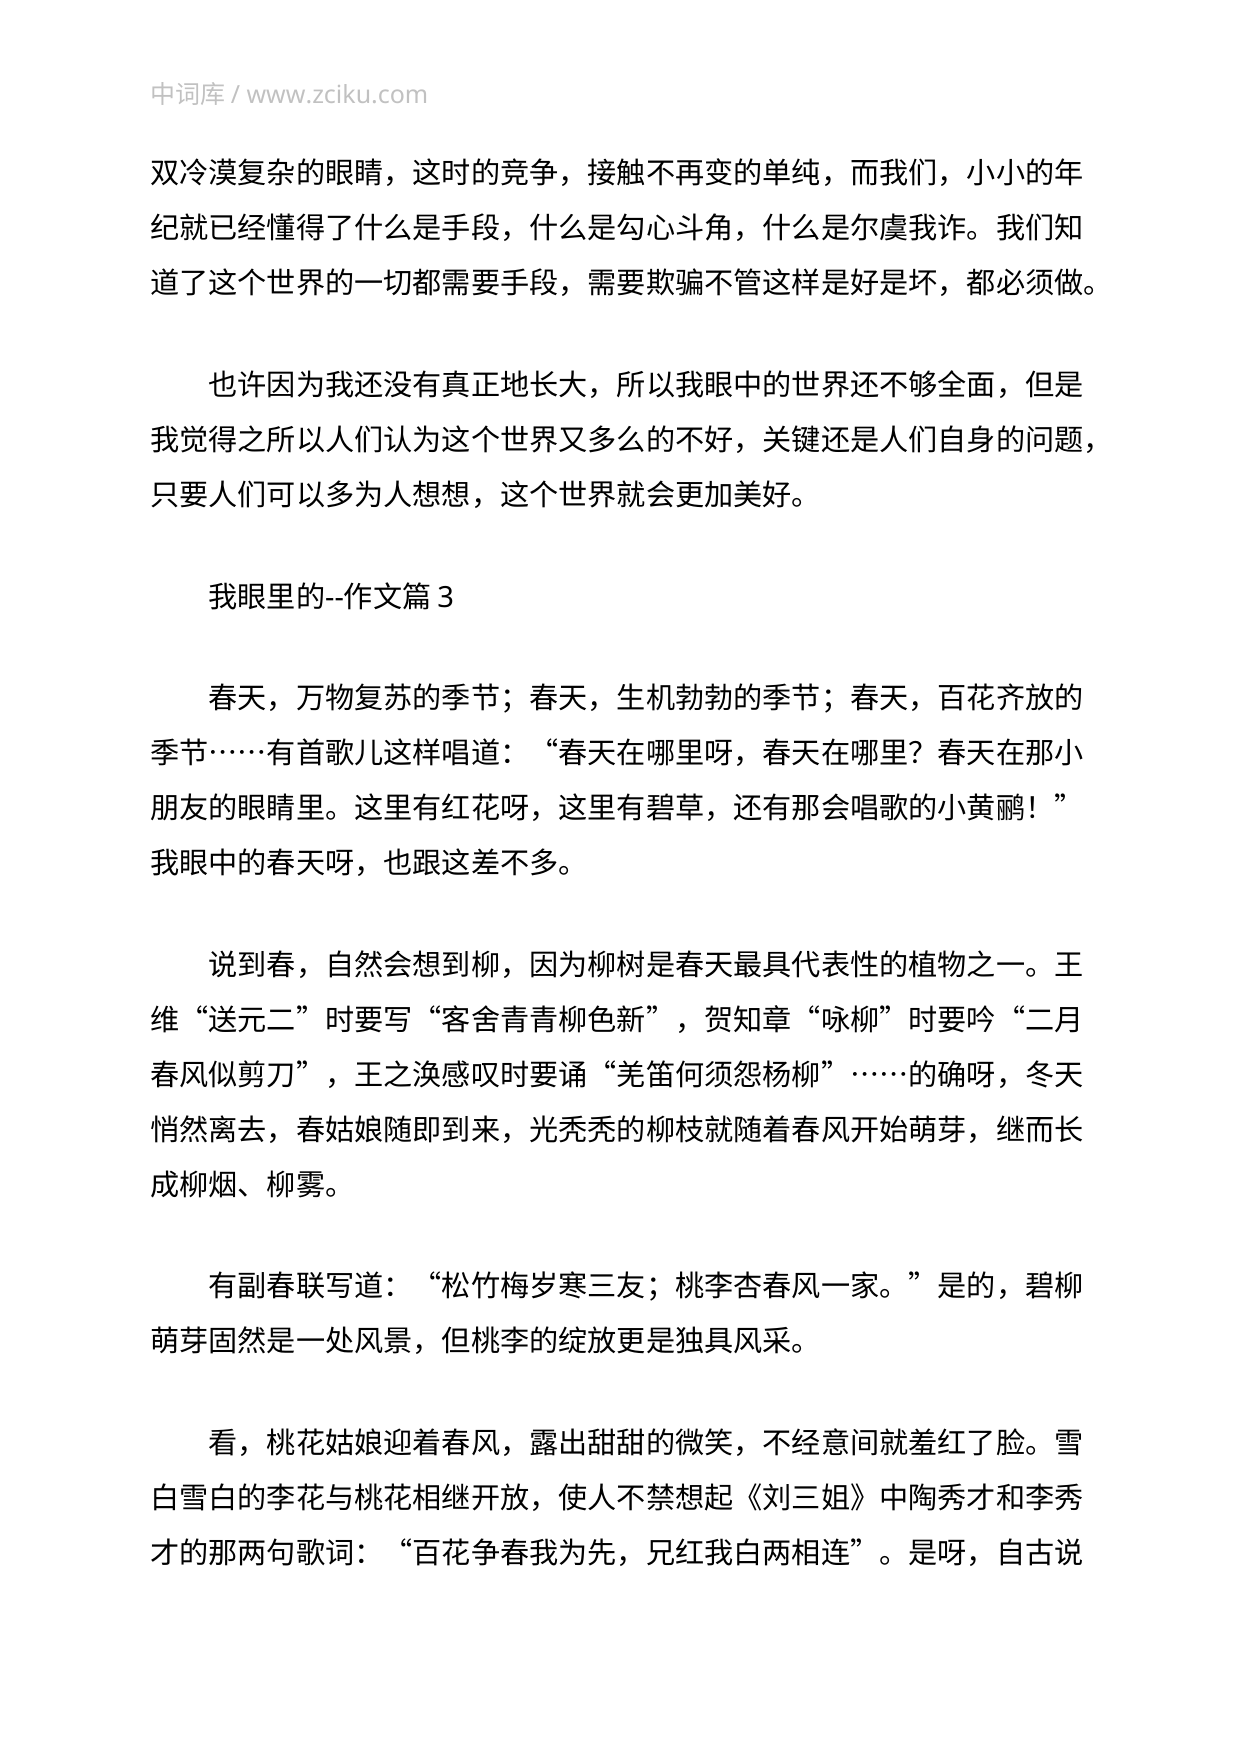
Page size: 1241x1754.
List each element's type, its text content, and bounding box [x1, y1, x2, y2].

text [150, 150, 1090, 302]
text 我眼里的--作文篇3 [150, 573, 1090, 616]
text 春天，万物复苏的季节；春天，生机勃勃的季节；春天，百花齐放的季节……有首歌儿这样唱道：“春天在哪里呀，春天在哪里？春天在那小朋友的眼睛里。这里有红花呀，这里有碧草，还有那会唱歌的小黄鹂！”我眼中的春天呀，也跟这差不多。 [150, 675, 1090, 882]
text 也许因为我还没有真正地长大，所以我眼中的世界还不够全面，但是我觉得之所以人们认为这个世界又多么的不好，关键还是人们自身的问题，只要人们可以多为人想想，这个世界就会更加美好。 [150, 362, 1090, 514]
text 有副春联写道：“松竹梅岁寒三友；桃李杏春风一家。”是的，碧柳萌芽固然是一处风景，但桃李的绽放更是独具风采。 [150, 1263, 1090, 1360]
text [150, 1419, 1090, 1572]
text 说到春，自然会想到柳，因为柳树是春天最具代表性的植物之一。王维“送元二”时要写“客舍青青柳色新”，贺知章“咏柳”时要吟“二月春风似剪刀”，王之涣感叹时要诵“羌笛何须怨杨柳”……的确呀，冬天悄然离去，春姑娘随即到来，光秃秃的柳枝就随着春风开始萌芽，继而长成柳烟、柳雾。 [150, 942, 1090, 1203]
